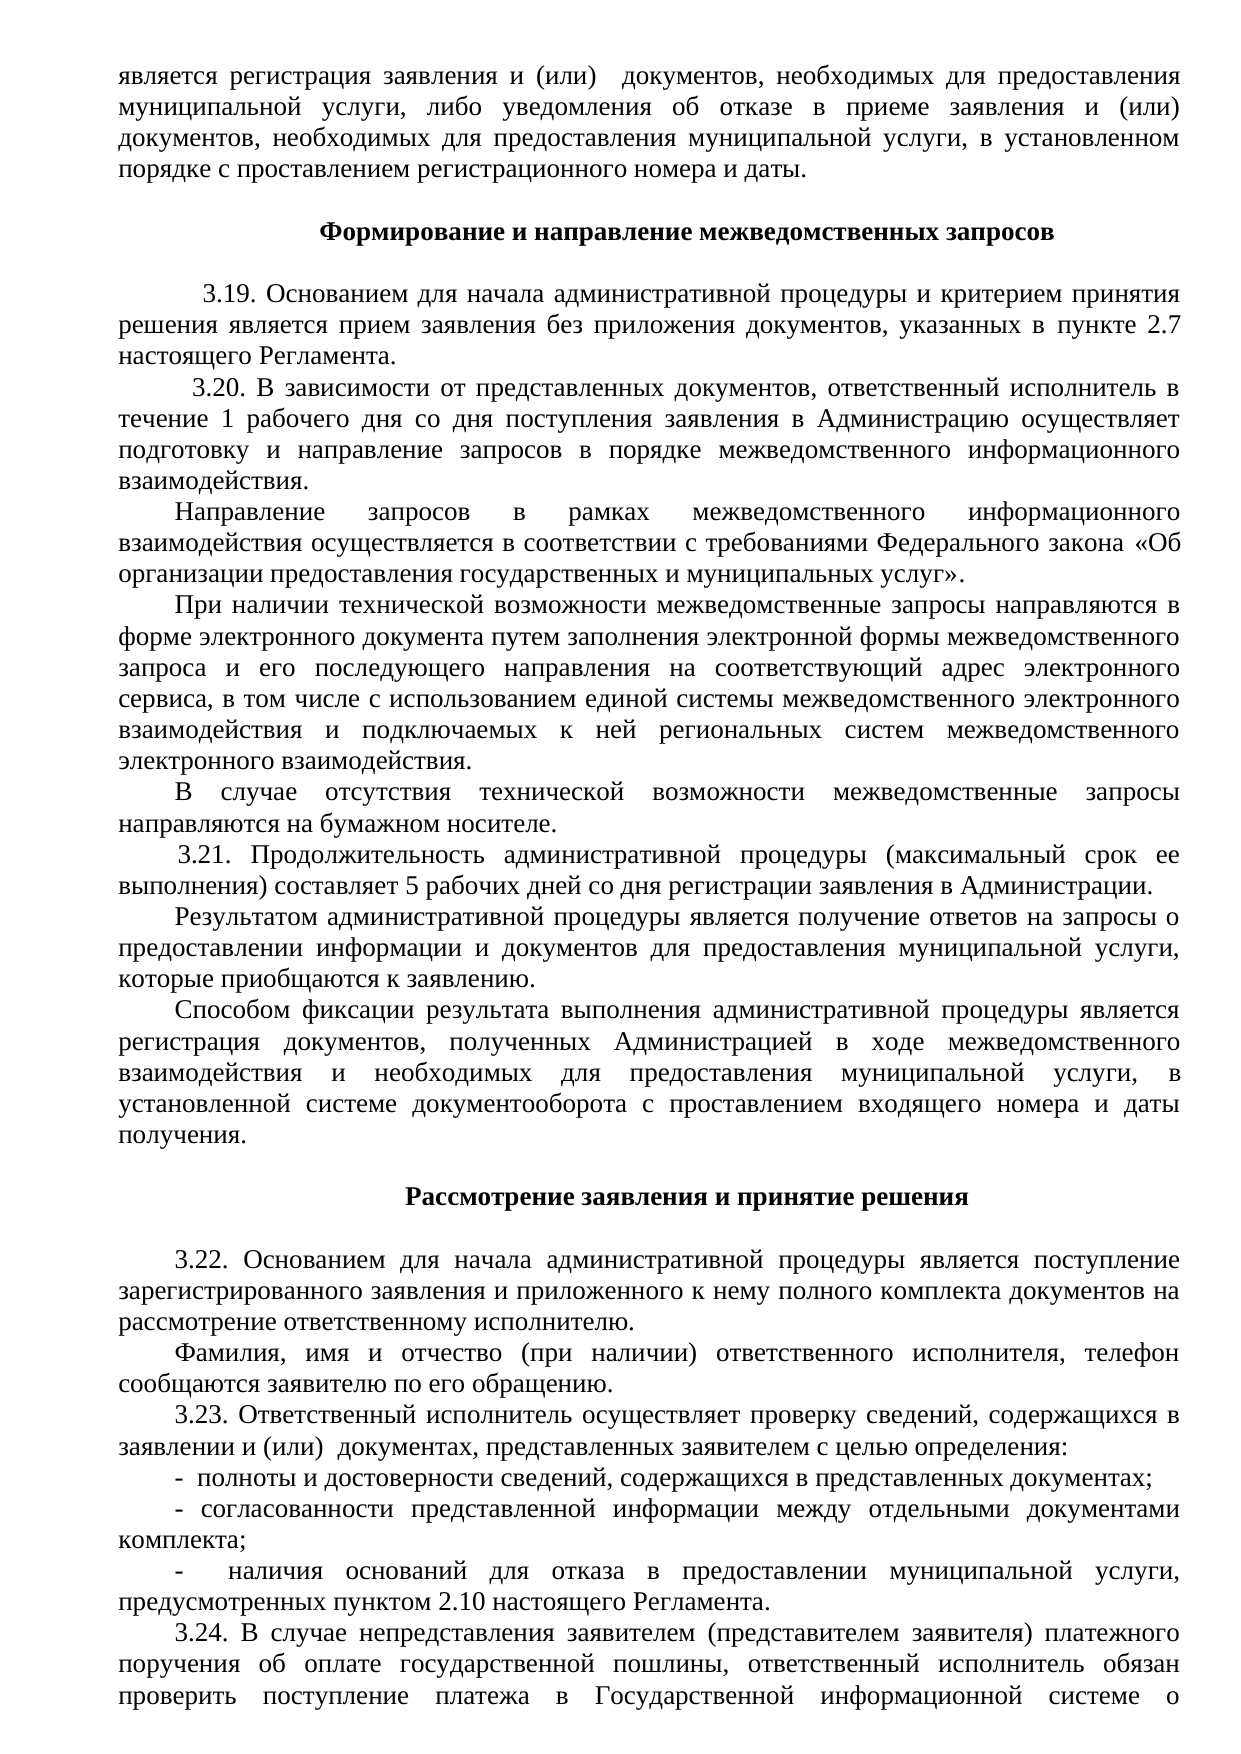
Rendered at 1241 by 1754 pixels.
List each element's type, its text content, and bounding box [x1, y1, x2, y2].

text 3.21. Продолжительность административной процедуры (максимальный срок ее выполнения) составляет 5 рабочих дней со дня регистрации заявления в Администрации. [118, 838, 1181, 900]
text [118, 1616, 1181, 1710]
text 3.22. Основанием для начала административной процедуры является поступление зарегистрированного заявления и приложенного к нему полного комплекта документов на рассмотрение ответственному исполнителю. [118, 1243, 1181, 1336]
text Рассмотрение заявления и принятие решения [118, 1180, 1181, 1212]
text - согласованности представленной информации между отдельными документами комплекта; [118, 1492, 1181, 1554]
text 3.20. В зависимости от представленных документов, ответственный исполнитель в течение 1 рабочего дня со дня поступления заявления в Администрацию осуществляет подготовку и направление запросов в порядке межведомственного информационного взаимодействия. [118, 371, 1181, 495]
text Результатом административной процедуры является получение ответов на запросы о предоставлении информации и документов для предоставления муниципальной услуги, которые приобщаются к заявлению. [118, 900, 1181, 993]
text 3.23. Ответственный исполнитель осуществляет проверку сведений, содержащихся в заявлении и (или) документах, представленных заявителем с целью определения: [118, 1398, 1181, 1461]
text В случае отсутствия технической возможности межведомственные запросы направляются на бумажном носителе. [118, 776, 1181, 838]
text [118, 59, 1181, 184]
text - наличия оснований для отказа в предоставлении муниципальной услуги, предусмотренных пунктом 2.10 настоящего Регламента. [118, 1554, 1181, 1616]
text Фамилия, имя и отчество (при наличии) ответственного исполнителя, телефон сообщаются заявителю по его обращению. [118, 1336, 1181, 1398]
text Формирование и направление межведомственных запросов [118, 215, 1181, 246]
text Способом фиксации результата выполнения административной процедуры является регистрация документов, полученных Администрацией в ходе межведомственного взаимодействия и необходимых для предоставления муниципальной услуги, в установленной системе документооборота с проставлением входящего номера и даты получения. [118, 993, 1181, 1149]
text - полноты и достоверности сведений, содержащихся в представленных документах; [118, 1461, 1181, 1492]
text Направление запросов в рамках межведомственного информационного взаимодействия осуществляется в соответствии с требованиями Федерального закона «Об организации предоставления государственных и муниципальных услуг». [118, 495, 1181, 589]
text 3.19. Основанием для начала административной процедуры и критерием принятия решения является прием заявления без приложения документов, указанных в пункте 2.7 настоящего Регламента. [118, 277, 1181, 371]
text При наличии технической возможности межведомственные запросы направляются в форме электронного документа путем заполнения электронной формы межведомственного запроса и его последующего направления на соответствующий адрес электронного сервиса, в том числе с использованием единой системы межведомственного электронного взаимодействия и подключаемых к ней региональных систем межведомственного электронного взаимодействия. [118, 589, 1181, 776]
